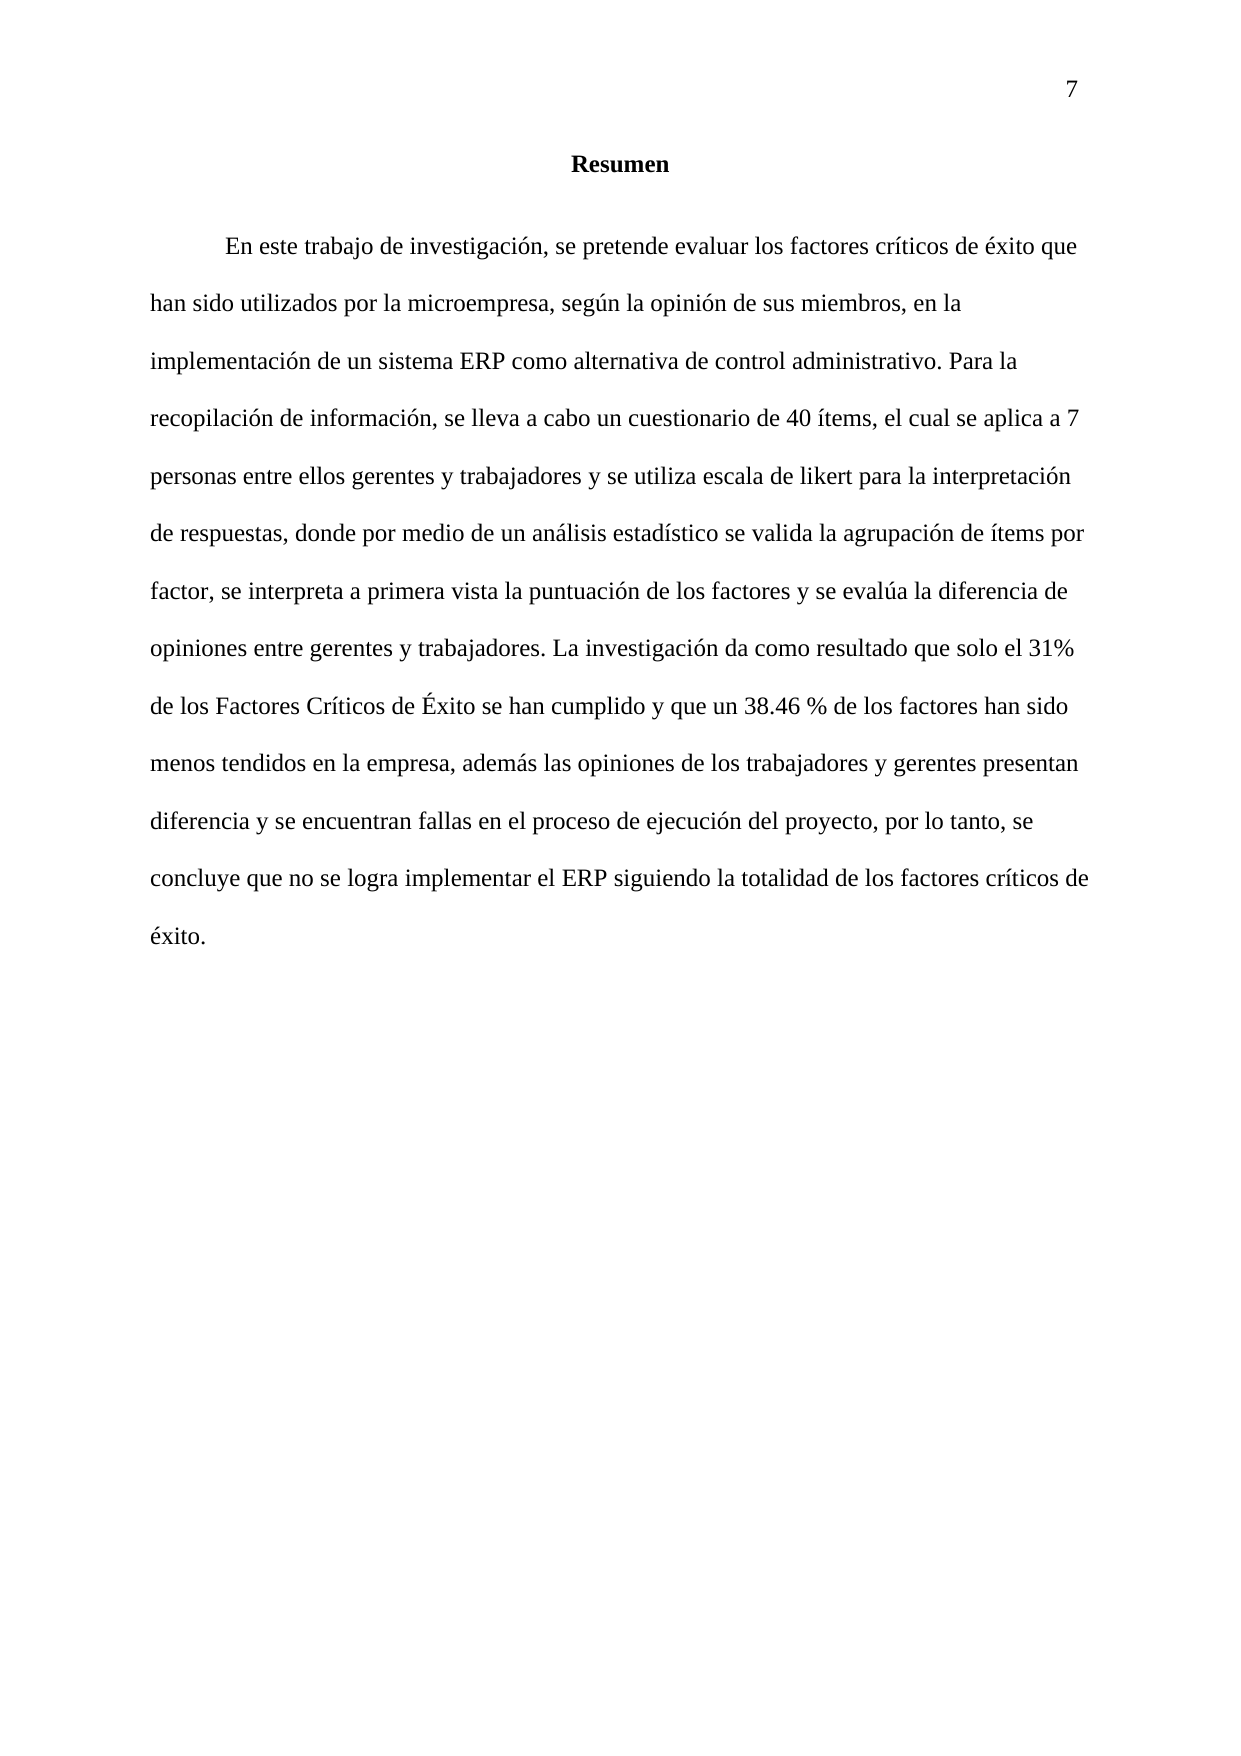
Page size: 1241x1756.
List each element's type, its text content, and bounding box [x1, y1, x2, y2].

subtitle Resumen [156, 149, 1084, 178]
text En este trabajo de investigación, se pretende evaluar los factores críticos de éxito que han sido utilizados por la microempresa, según la opinión de sus miembros, en la implementación de un sistema ERP como alternativa de control administrativo. Para la recopilación de información, se lleva a cabo un cuestionario de 40 ítems, el cual se aplica a 7 personas entre ellos gerentes y trabajadores y se utiliza escala de likert para la interpretación de respuestas, donde por medio de un análisis estadístico se valida la agrupación de ítems por factor, se interpreta a primera vista la puntuación de los factores y se evalúa la diferencia de opiniones entre gerentes y trabajadores. La investigación da como resultado que solo el 31% de los Factores Críticos de Éxito se han cumplido y que un 38.46 % de los factores han sido menos tendidos en la empresa, además las opiniones de los trabajadores y gerentes presentan diferencia y se encuentran fallas en el proceso de ejecución del proyecto, por lo tanto, se concluye que no se logra implementar el ERP siguiendo la totalidad de los factores críticos de éxito. [150, 231, 1091, 949]
